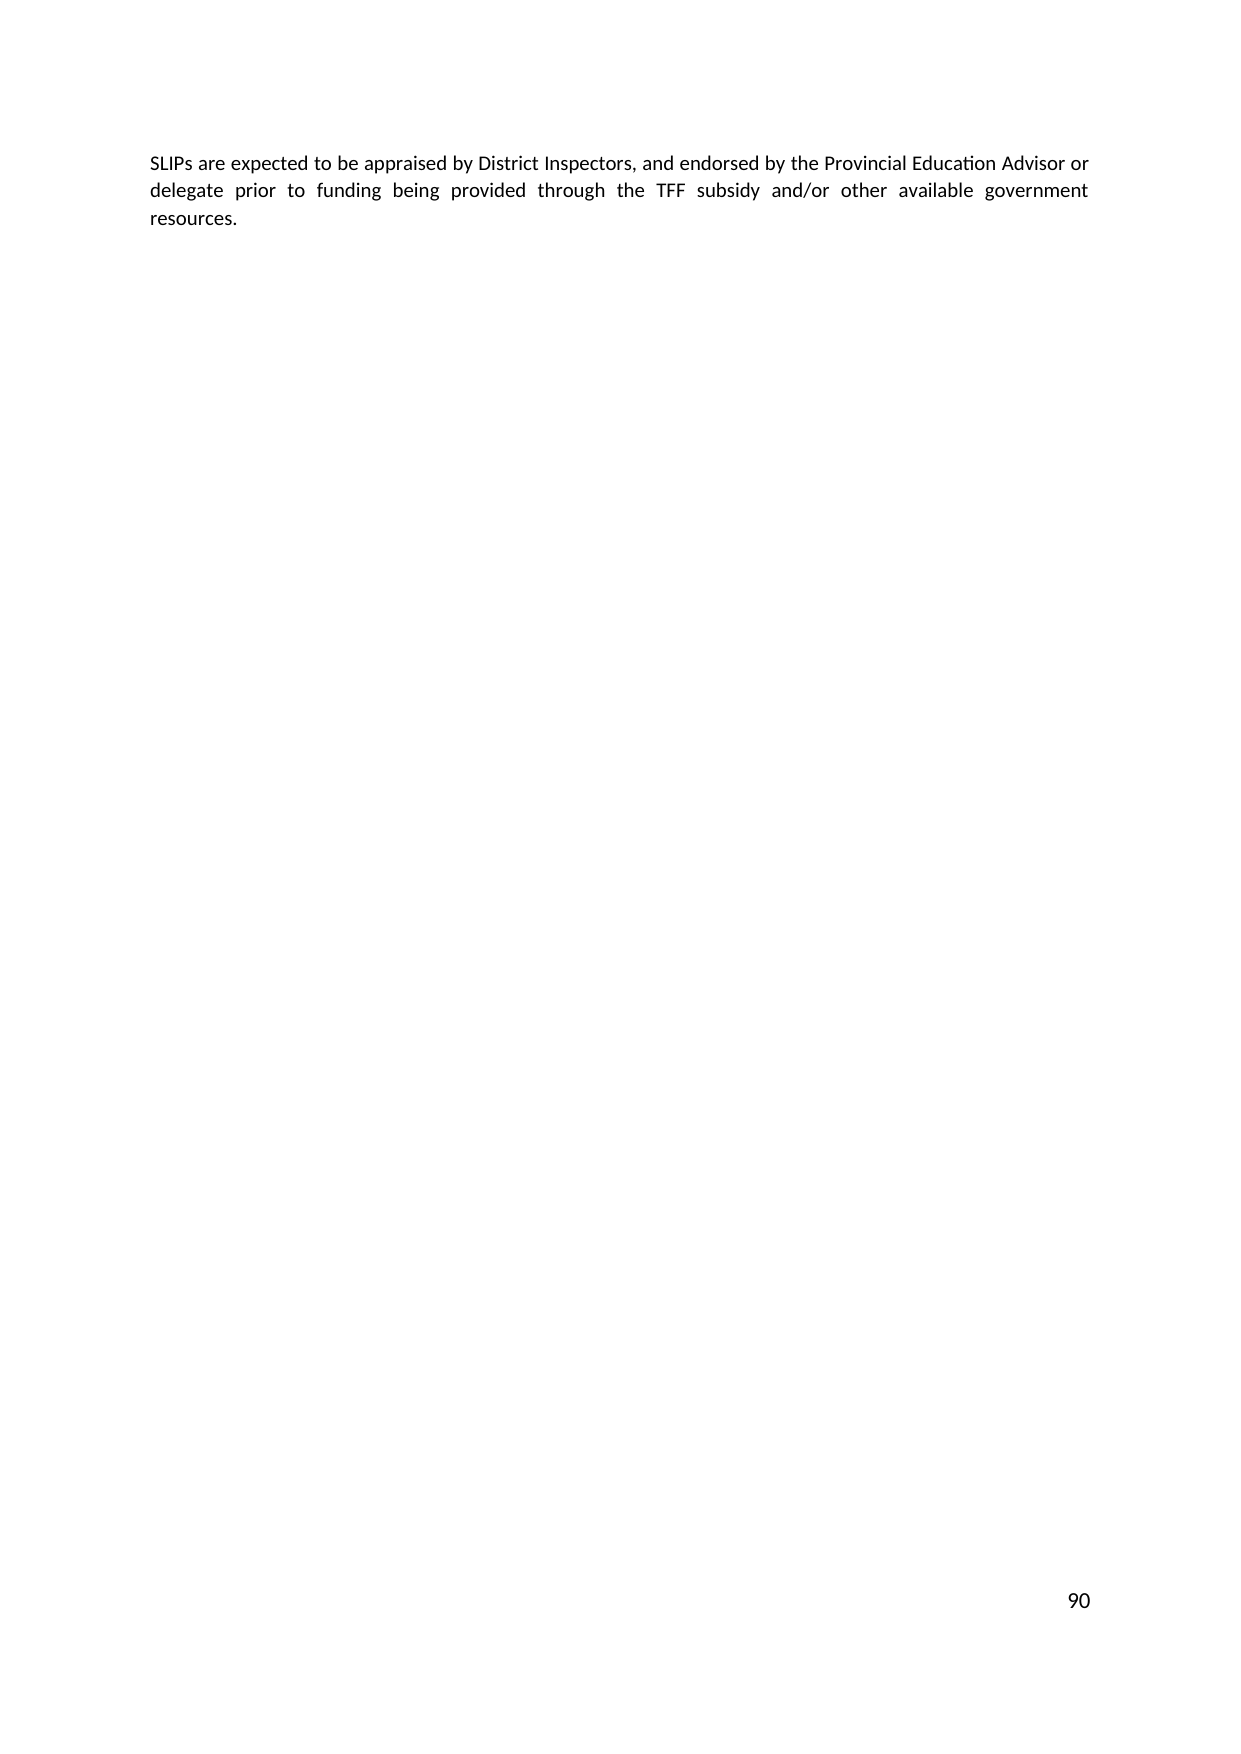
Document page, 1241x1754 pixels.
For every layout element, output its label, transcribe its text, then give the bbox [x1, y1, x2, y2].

list SLIPs are expected to be appraised by District Inspectors, and endorsed by the Provincial Education Advisor or delegate prior to funding being provided through the TFF subsidy and/or other available government resources. [150, 150, 1090, 230]
